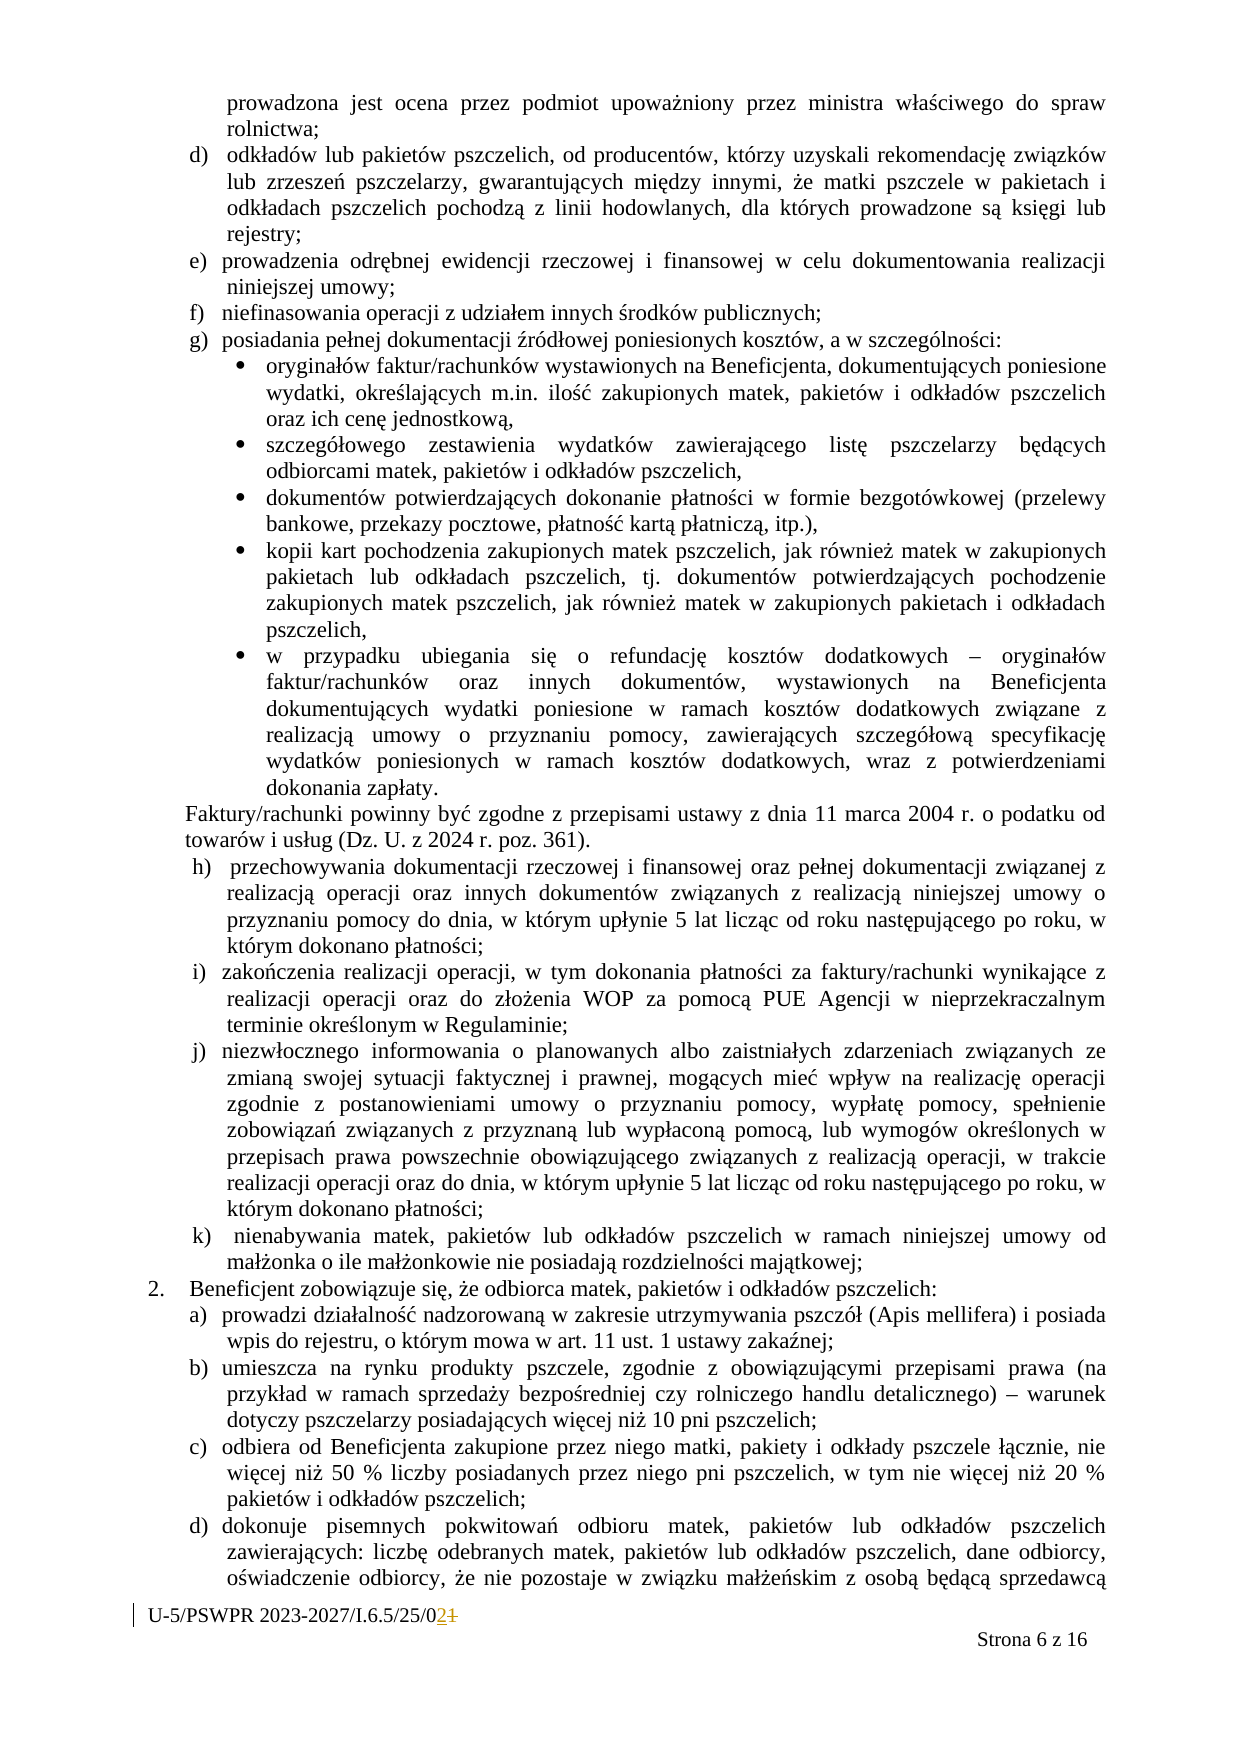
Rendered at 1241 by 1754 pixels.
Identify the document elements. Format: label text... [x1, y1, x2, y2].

list przechowywania dokumentacji rzeczowej i finansowej oraz pełnej dokumentacji związanej z realizacją operacji oraz innych dokumentów związanych z realizacją niniejszej umowy o przyznaniu pomocy do dnia, w którym upłynie 5 lat licząc od roku następującego po roku, w którym dokonano płatności; [192, 853, 1107, 958]
list w przypadku ubiegania się o refundację kosztów dodatkowych – oryginałów faktur/rachunków oraz innych dokumentów, wystawionych na Beneficjenta dokumentujących wydatki poniesione w ramach kosztów dodatkowych związane z realizacją umowy o przyznaniu pomocy, zawierających szczegółową specyfikację wydatków poniesionych w ramach kosztów dodatkowych, wraz z potwierdzeniami dokonania zapłaty. [236, 642, 1107, 800]
list prowadzenia odrębnej ewidencji rzeczowej i finansowej w celu dokumentowania realizacji niniejszej umowy; [189, 247, 1107, 299]
list odbiera od Beneficjenta zakupione przez niego matki, pakiety i odkłady pszczele łącznie, nie więcej niż 50 % liczby posiadanych przez niego pni pszczelich, w tym nie więcej niż 20 % pakietów i odkładów pszczelich; [189, 1433, 1107, 1512]
list niefinasowania operacji z udziałem innych środków publicznych; [189, 299, 1107, 326]
list prowadzi działalność nadzorowaną w zakresie utrzymywania pszczół (Apis mellifera) i posiada wpis do rejestru, o którym mowa w art. 11 ust. 1 ustawy zakaźnej; [189, 1301, 1107, 1354]
list dokumentów potwierdzających dokonanie płatności w formie bezgotówkowej (przelewy bankowe, przekazy pocztowe, płatność kartą płatniczą, itp.), [236, 484, 1107, 537]
list posiadania pełnej dokumentacji źródłowej poniesionych kosztów, a w szczególności: [189, 326, 1107, 352]
list zakończenia realizacji operacji, w tym dokonania płatności za faktury/rachunki wynikające z realizacji operacji oraz do złożenia WOP za pomocą PUE Agencji w nieprzekraczalnym terminie określonym w Regulaminie; [192, 958, 1107, 1037]
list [189, 89, 1107, 141]
list nienabywania matek, pakietów lub odkładów pszczelich w ramach niniejszej umowy od małżonka o ile małżonkowie nie posiadają rozdzielności majątkowej; [192, 1222, 1107, 1274]
list szczegółowego zestawienia wydatków zawierającego listę pszczelarzy będących odbiorcami matek, pakietów i odkładów pszczelich, [236, 431, 1107, 484]
list umieszcza na rynku produkty pszczele, zgodnie z obowiązującymi przepisami prawa (na przykład w ramach sprzedaży bezpośredniej czy rolniczego handlu detalicznego) – warunek dotyczy pszczelarzy posiadających więcej niż 10 pni pszczelich; [189, 1354, 1107, 1433]
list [189, 1512, 1107, 1591]
list niezwłocznego informowania o planowanych albo zaistniałych zdarzeniach związanych ze zmianą swojej sytuacji faktycznej i prawnej, mogących mieć wpływ na realizację operacji zgodnie z postanowieniami umowy o przyznaniu pomocy, wypłatę pomocy, spełnienie zobowiązań związanych z przyznaną lub wypłaconą pomocą, lub wymogów określonych w przepisach prawa powszechnie obowiązującego związanych z realizacją operacji, w trakcie realizacji operacji oraz do dnia, w którym upłynie 5 lat licząc od roku następującego po roku, w którym dokonano płatności; [192, 1037, 1107, 1222]
list oryginałów faktur/rachunków wystawionych na Beneficjenta, dokumentujących poniesione wydatki, określających m.in. ilość zakupionych matek, pakietów i odkładów pszczelich oraz ich cenę jednostkową, [236, 352, 1107, 431]
list odkładów lub pakietów pszczelich, od producentów, którzy uzyskali rekomendację związków lub zrzeszeń pszczelarzy, gwarantujących między innymi, że matki pszczele w pakietach i odkładach pszczelich pochodzą z linii hodowlanych, dla których prowadzone są księgi lub rejestry; [189, 141, 1107, 247]
list kopii kart pochodzenia zakupionych matek pszczelich, jak również matek w zakupionych pakietach lub odkładach pszczelich, tj. dokumentów potwierdzających pochodzenie zakupionych matek pszczelich, jak również matek w zakupionych pakietach i odkładach pszczelich, [236, 537, 1107, 642]
list Beneficjent zobowiązuje się, że odbiorca matek, pakietów i odkładów pszczelich: [148, 1274, 1107, 1301]
text Faktury/rachunki powinny być zgodne z przepisami ustawy z dnia 11 marca 2004 r. o podatku od towarów i usług (Dz. U. z 2024 r. poz. 361). [185, 800, 1107, 853]
